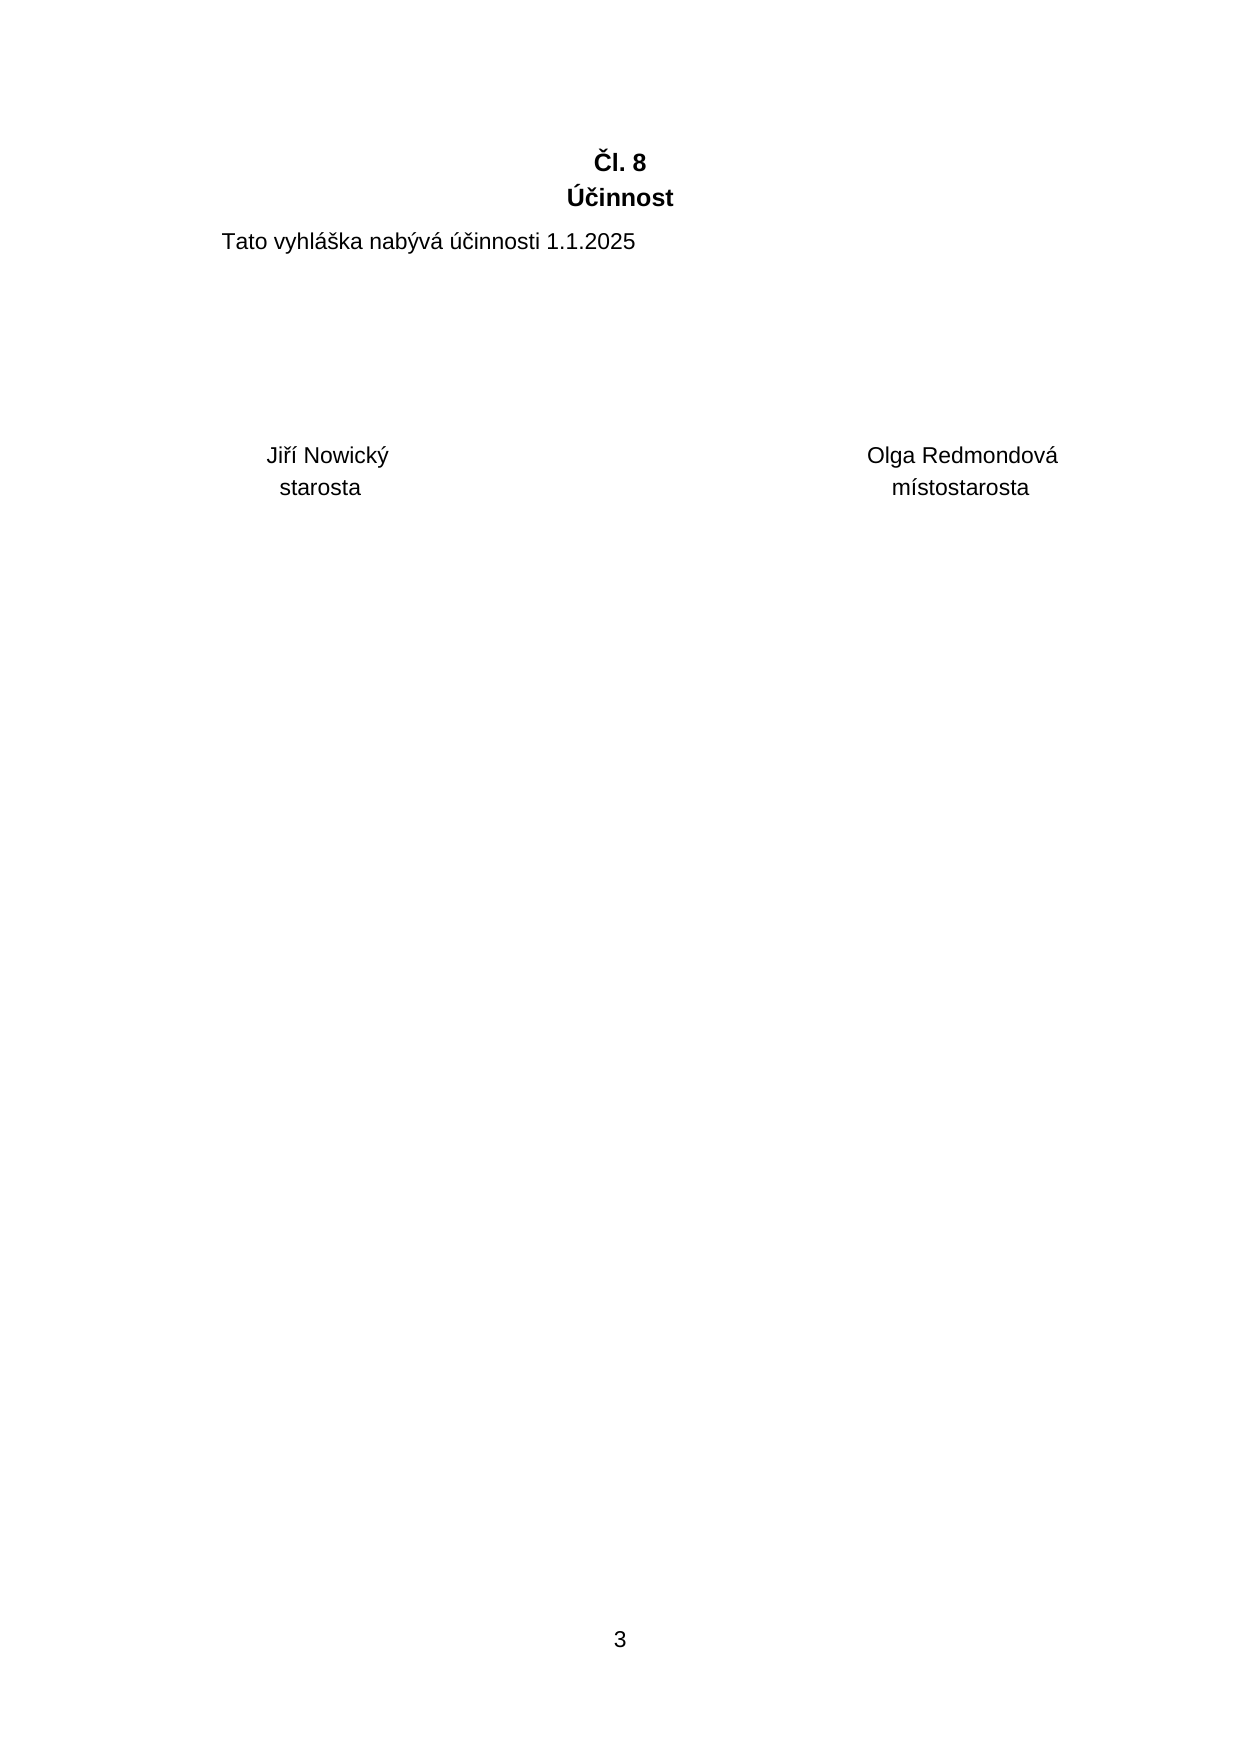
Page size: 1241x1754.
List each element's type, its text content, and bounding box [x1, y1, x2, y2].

text starosta místostarosta [148, 473, 1093, 500]
text Jiří Nowický Olga Redmondová [148, 442, 1093, 468]
text Čl. 8 [148, 148, 1093, 176]
text Účinnost [148, 183, 1093, 211]
text Tato vyhláška nabývá účinnosti 1.1.2025 [148, 228, 1093, 254]
